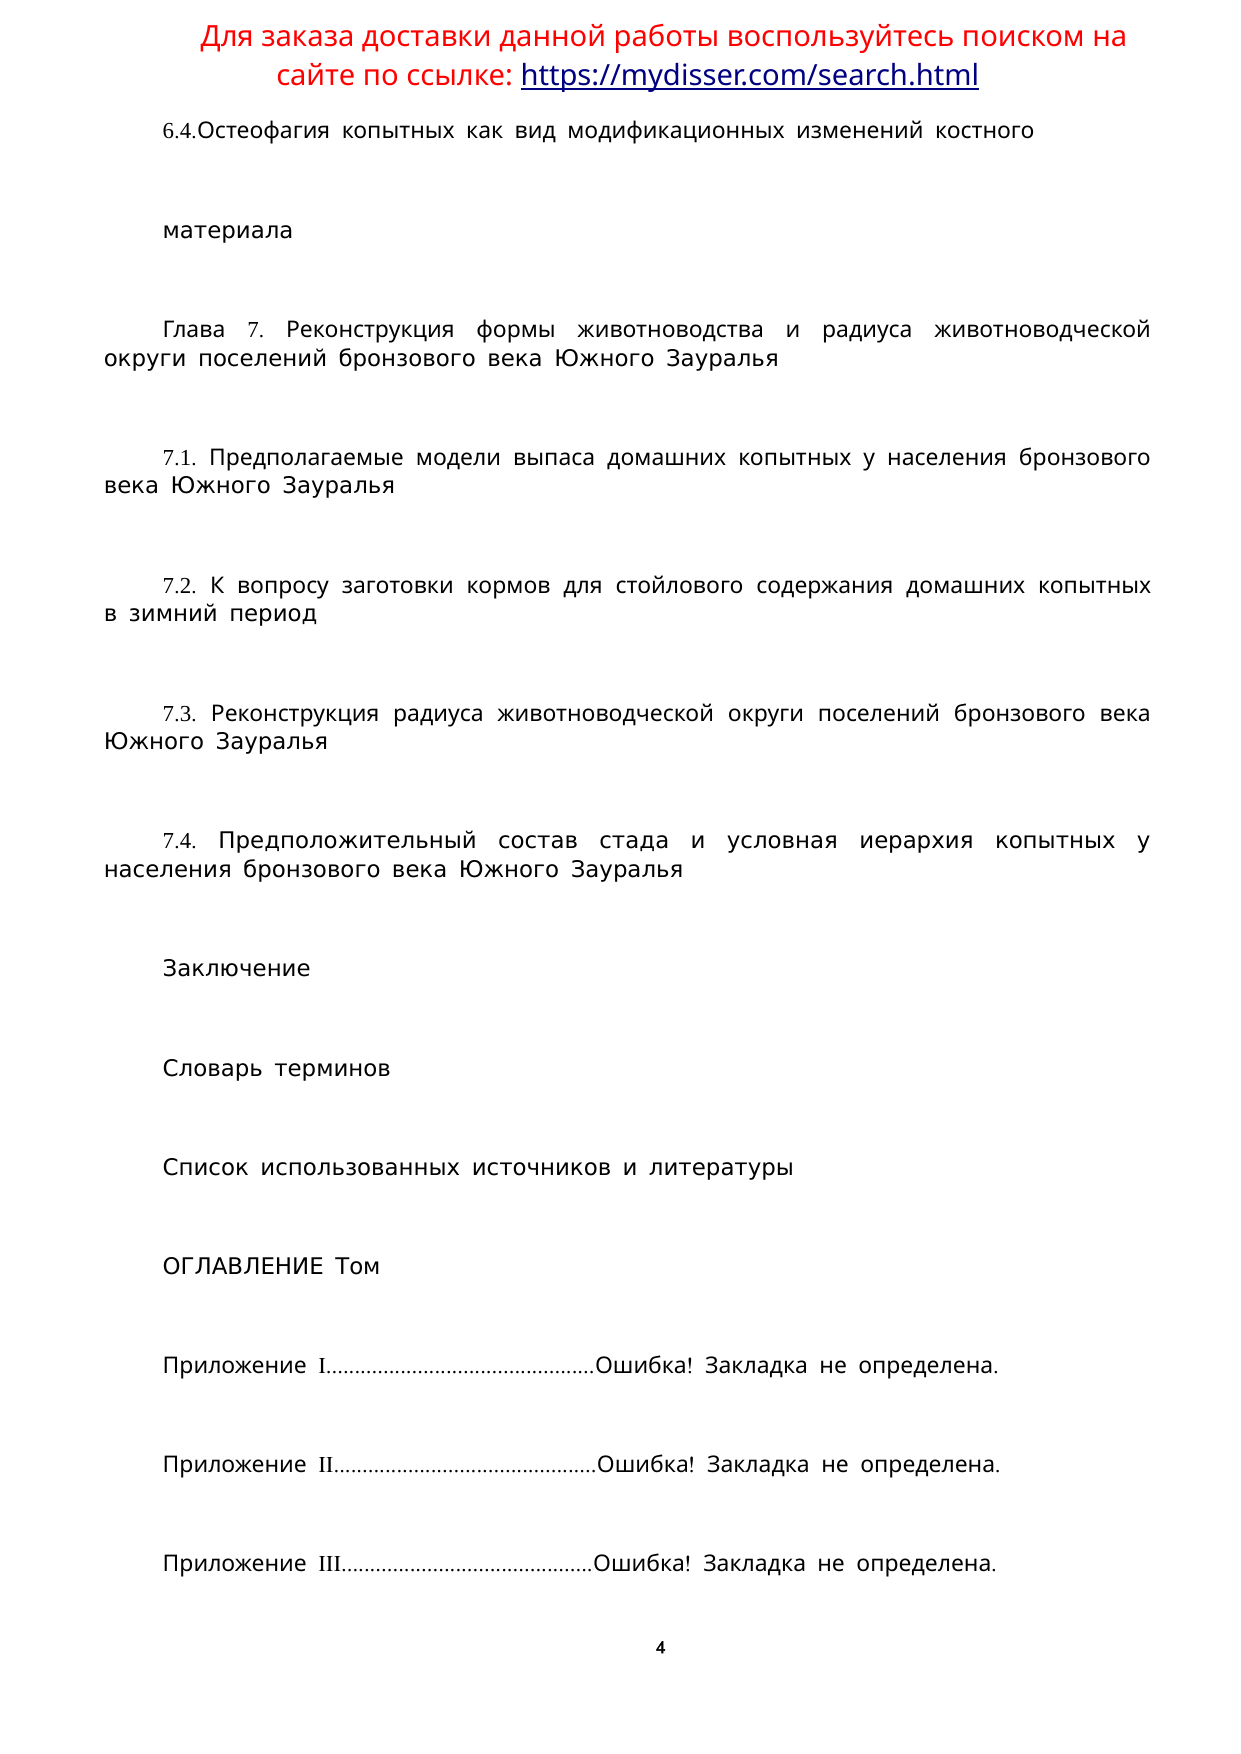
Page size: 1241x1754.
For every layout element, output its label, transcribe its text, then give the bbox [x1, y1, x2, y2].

text Заключение [103, 953, 1152, 982]
text Словарь терминов [103, 1052, 1152, 1081]
text Список использованных источников и литературы [103, 1151, 1152, 1180]
text 7.3. Реконструкция радиуса животноводческой округи поселений бронзового века Южного Зауралья [103, 697, 1152, 754]
text ОГЛАВЛЕНИЕ Том [103, 1250, 1152, 1279]
text материала [103, 214, 1152, 243]
text Глава 7. Реконструкция формы животноводства и радиуса животноводческой округи поселений бронзового века Южного Зауралья [103, 313, 1152, 371]
text Приложение II..............................................Ошибка! Закладка не определена. [103, 1449, 1152, 1477]
text 7.4. Предположительный состав стада и условная иерархия копытных у населения бронзового века Южного Зауралья [103, 825, 1152, 882]
text Приложение I...............................................Ошибка! Закладка не определена. [103, 1349, 1152, 1378]
text 7.1. Предполагаемые модели выпаса домашних копытных у населения бронзового века Южного Зауралья [103, 441, 1152, 499]
text 6.4.Остеофагия копытных как вид модификационных изменений костного [103, 115, 1152, 144]
text 7.2. К вопросу заготовки кормов для стойлового содержания домашних копытных в зимний период [103, 569, 1152, 627]
text Приложение III............................................Ошибка! Закладка не определена. [103, 1548, 1152, 1577]
